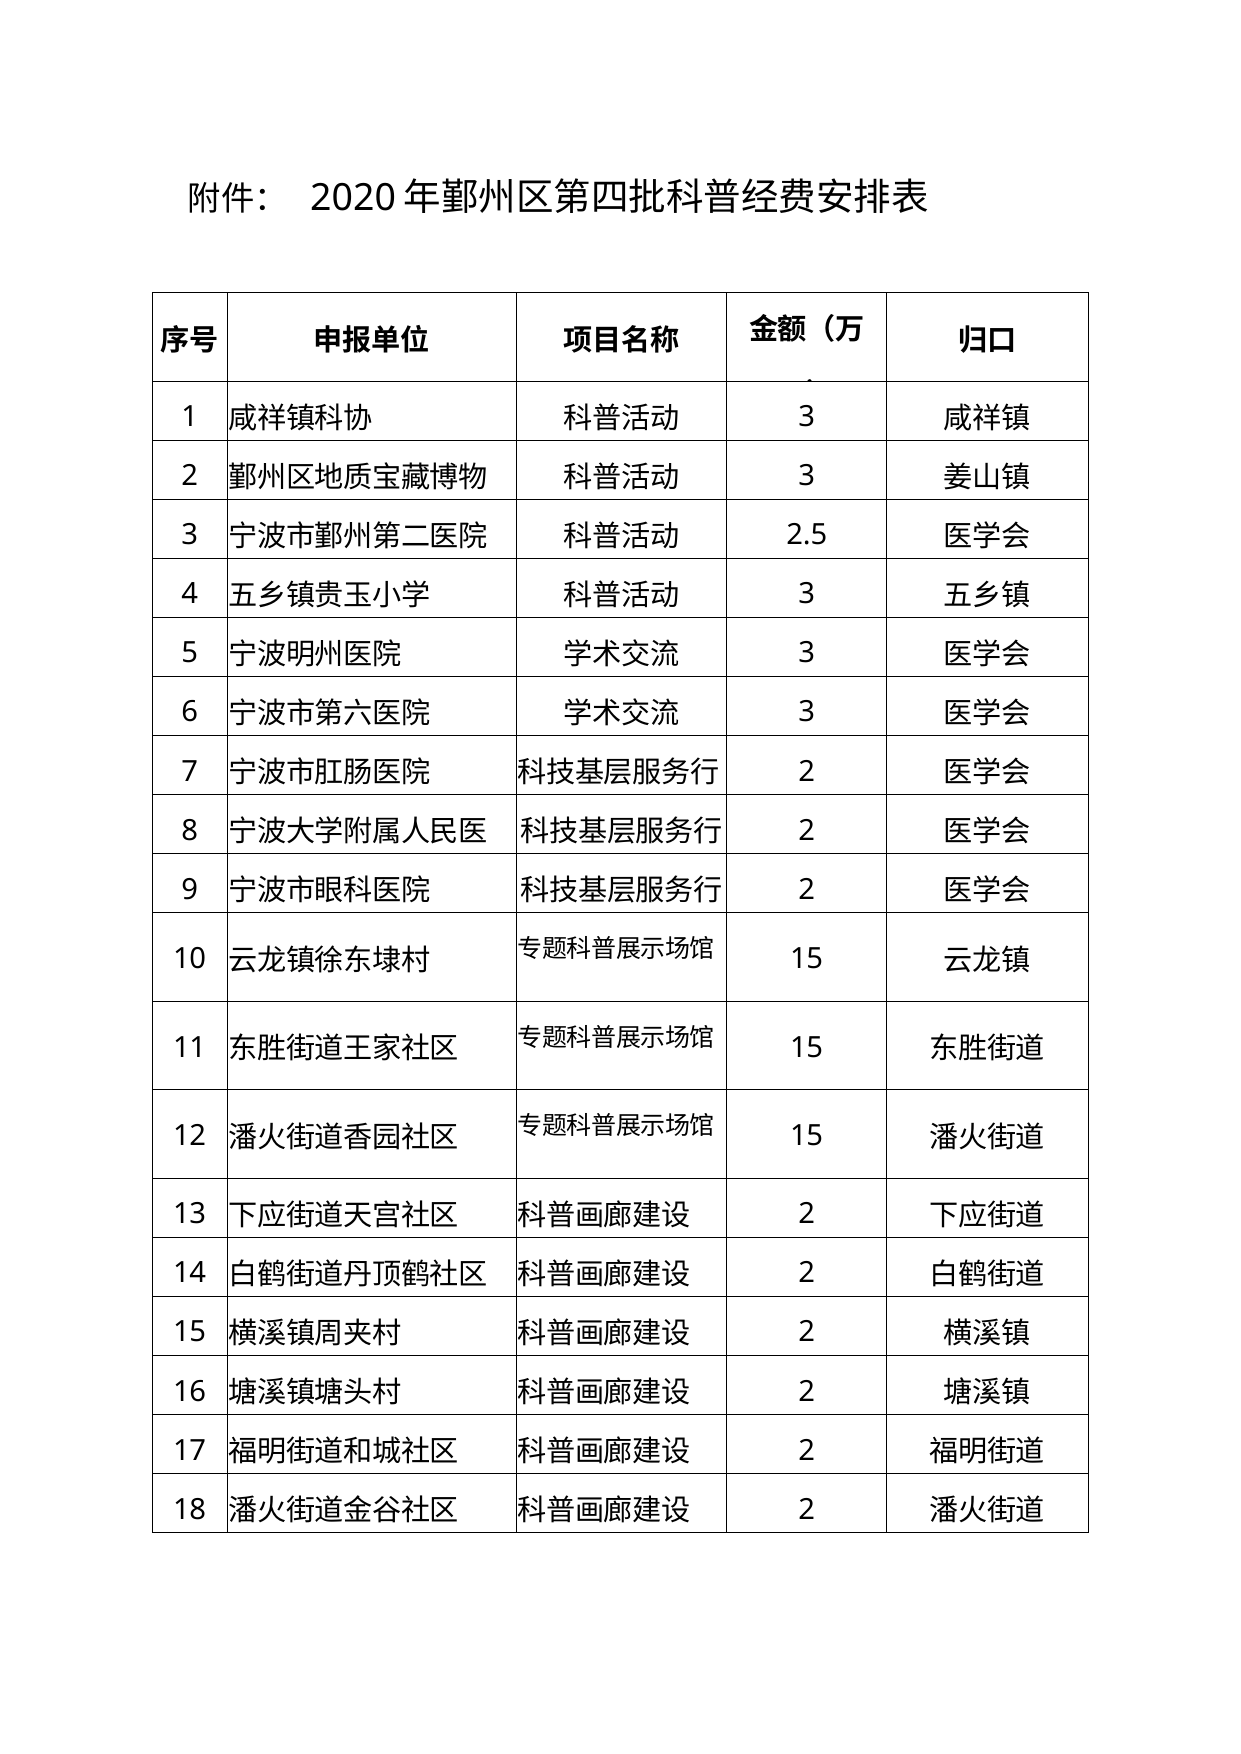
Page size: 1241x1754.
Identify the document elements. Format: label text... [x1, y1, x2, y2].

table_cell 云龙镇 [887, 913, 1088, 1001]
table_cell 8 [153, 795, 227, 853]
table_cell 宁波市眼科医院 [228, 854, 516, 912]
table_cell 科技基层服务行 [517, 795, 726, 853]
table_cell 塘溪镇 [887, 1356, 1088, 1414]
table_cell 专题科普展示场馆建设 [517, 1090, 726, 1178]
text 附件： 2020年鄞州区第四批科普经费安排表 [187, 162, 1037, 227]
table_cell 9 [153, 854, 227, 912]
table_cell 科普画廊建设 [517, 1179, 726, 1237]
table_cell 3 [727, 677, 886, 735]
table_cell 横溪镇 [887, 1297, 1088, 1355]
table_cell 横溪镇周夹村 [228, 1297, 516, 1355]
table_cell 15 [727, 1090, 886, 1178]
table_cell 2 [727, 1238, 886, 1296]
table_cell 宁波市鄞州第二医院 [228, 500, 516, 558]
table_cell 姜山镇 [887, 441, 1088, 499]
table_cell 12 [153, 1090, 227, 1178]
table_cell 2 [727, 1297, 886, 1355]
table_cell 白鹤街道 [887, 1238, 1088, 1296]
table_cell 学术交流 [517, 677, 726, 735]
table_cell 科普画廊建设 [517, 1238, 726, 1296]
table_cell 2 [727, 854, 886, 912]
table_cell 16 [153, 1356, 227, 1414]
table_cell 科普画廊建设 [517, 1297, 726, 1355]
table_cell 福明街道 [887, 1415, 1088, 1473]
table_cell 6 [153, 677, 227, 735]
table_cell 云龙镇徐东埭村 [228, 913, 516, 1001]
table_cell 科普活动 [517, 382, 726, 439]
table_cell 2 [727, 1356, 886, 1414]
table_cell 科普活动 [517, 559, 726, 617]
table_header 归口 [887, 293, 1088, 381]
table_cell 15 [727, 1002, 886, 1089]
table_cell 专题科普展示场馆建设 [517, 913, 726, 1001]
table_cell 医学会 [887, 618, 1088, 676]
table_cell 3 [727, 382, 886, 439]
table_cell 2 [727, 1474, 886, 1532]
table_cell 医学会 [887, 677, 1088, 735]
table_cell 3 [153, 500, 227, 558]
table_cell 潘火街道 [887, 1474, 1088, 1532]
table_cell 咸祥镇 [887, 382, 1088, 439]
table_cell 10 [153, 913, 227, 1001]
table_cell 科普画廊建设 [517, 1415, 726, 1473]
table_cell 科技基层服务行 [517, 736, 726, 794]
table_header 项目名称 [517, 293, 726, 381]
table_cell 2 [727, 736, 886, 794]
table_cell 咸祥镇科协 [228, 382, 516, 439]
table_cell 下应街道天宫社区 [228, 1179, 516, 1237]
table_cell 17 [153, 1415, 227, 1473]
table_cell 塘溪镇塘头村 [228, 1356, 516, 1414]
table_cell 潘火街道 [887, 1090, 1088, 1178]
table_cell 2.5 [727, 500, 886, 558]
table_cell 潘火街道香园社区 [228, 1090, 516, 1178]
table_cell 学术交流 [517, 618, 726, 676]
table_cell 2 [153, 441, 227, 499]
table_header 序号 [153, 293, 227, 381]
table_cell 科技基层服务行 [517, 854, 726, 912]
table_cell 医学会 [887, 736, 1088, 794]
table_cell 五乡镇贵玉小学 [228, 559, 516, 617]
table_cell 4 [153, 559, 227, 617]
table_header 申报单位 [228, 293, 516, 381]
table_header 金额（万元） [727, 293, 886, 381]
table_cell 3 [727, 618, 886, 676]
table_cell 15 [727, 913, 886, 1001]
table_cell 15 [153, 1297, 227, 1355]
table_cell 宁波市第六医院 [228, 677, 516, 735]
table_cell 13 [153, 1179, 227, 1237]
table_cell 福明街道和城社区 [228, 1415, 516, 1473]
table_cell 宁波大学附属人民医院 [228, 795, 516, 853]
table_cell 医学会 [887, 500, 1088, 558]
table_cell 东胜街道王家社区 [228, 1002, 516, 1089]
table_cell 宁波明州医院 [228, 618, 516, 676]
table_cell 医学会 [887, 854, 1088, 912]
table_cell 东胜街道 [887, 1002, 1088, 1089]
table_cell 宁波市肛肠医院 [228, 736, 516, 794]
table_cell 鄞州区地质宝藏博物馆 [228, 441, 516, 499]
table_cell 下应街道 [887, 1179, 1088, 1237]
table_cell 潘火街道金谷社区 [228, 1474, 516, 1532]
table_cell 2 [727, 795, 886, 853]
table_cell 7 [153, 736, 227, 794]
table_cell 五乡镇 [887, 559, 1088, 617]
table_cell 专题科普展示场馆建设 [517, 1002, 726, 1089]
table_cell 科普画廊建设 [517, 1356, 726, 1414]
table_cell 1 [153, 382, 227, 439]
table_cell 3 [727, 559, 886, 617]
table_cell 5 [153, 618, 227, 676]
table_cell 2 [727, 1179, 886, 1237]
table_cell 科普画廊建设 [517, 1474, 726, 1532]
table_cell 科普活动 [517, 500, 726, 558]
table_cell 医学会 [887, 795, 1088, 853]
table_cell 2 [727, 1415, 886, 1473]
table_cell 18 [153, 1474, 227, 1532]
table_cell 白鹤街道丹顶鹤社区 [228, 1238, 516, 1296]
table_cell 11 [153, 1002, 227, 1089]
table_cell 14 [153, 1238, 227, 1296]
table_cell 科普活动 [517, 441, 726, 499]
table_cell 3 [727, 441, 886, 499]
